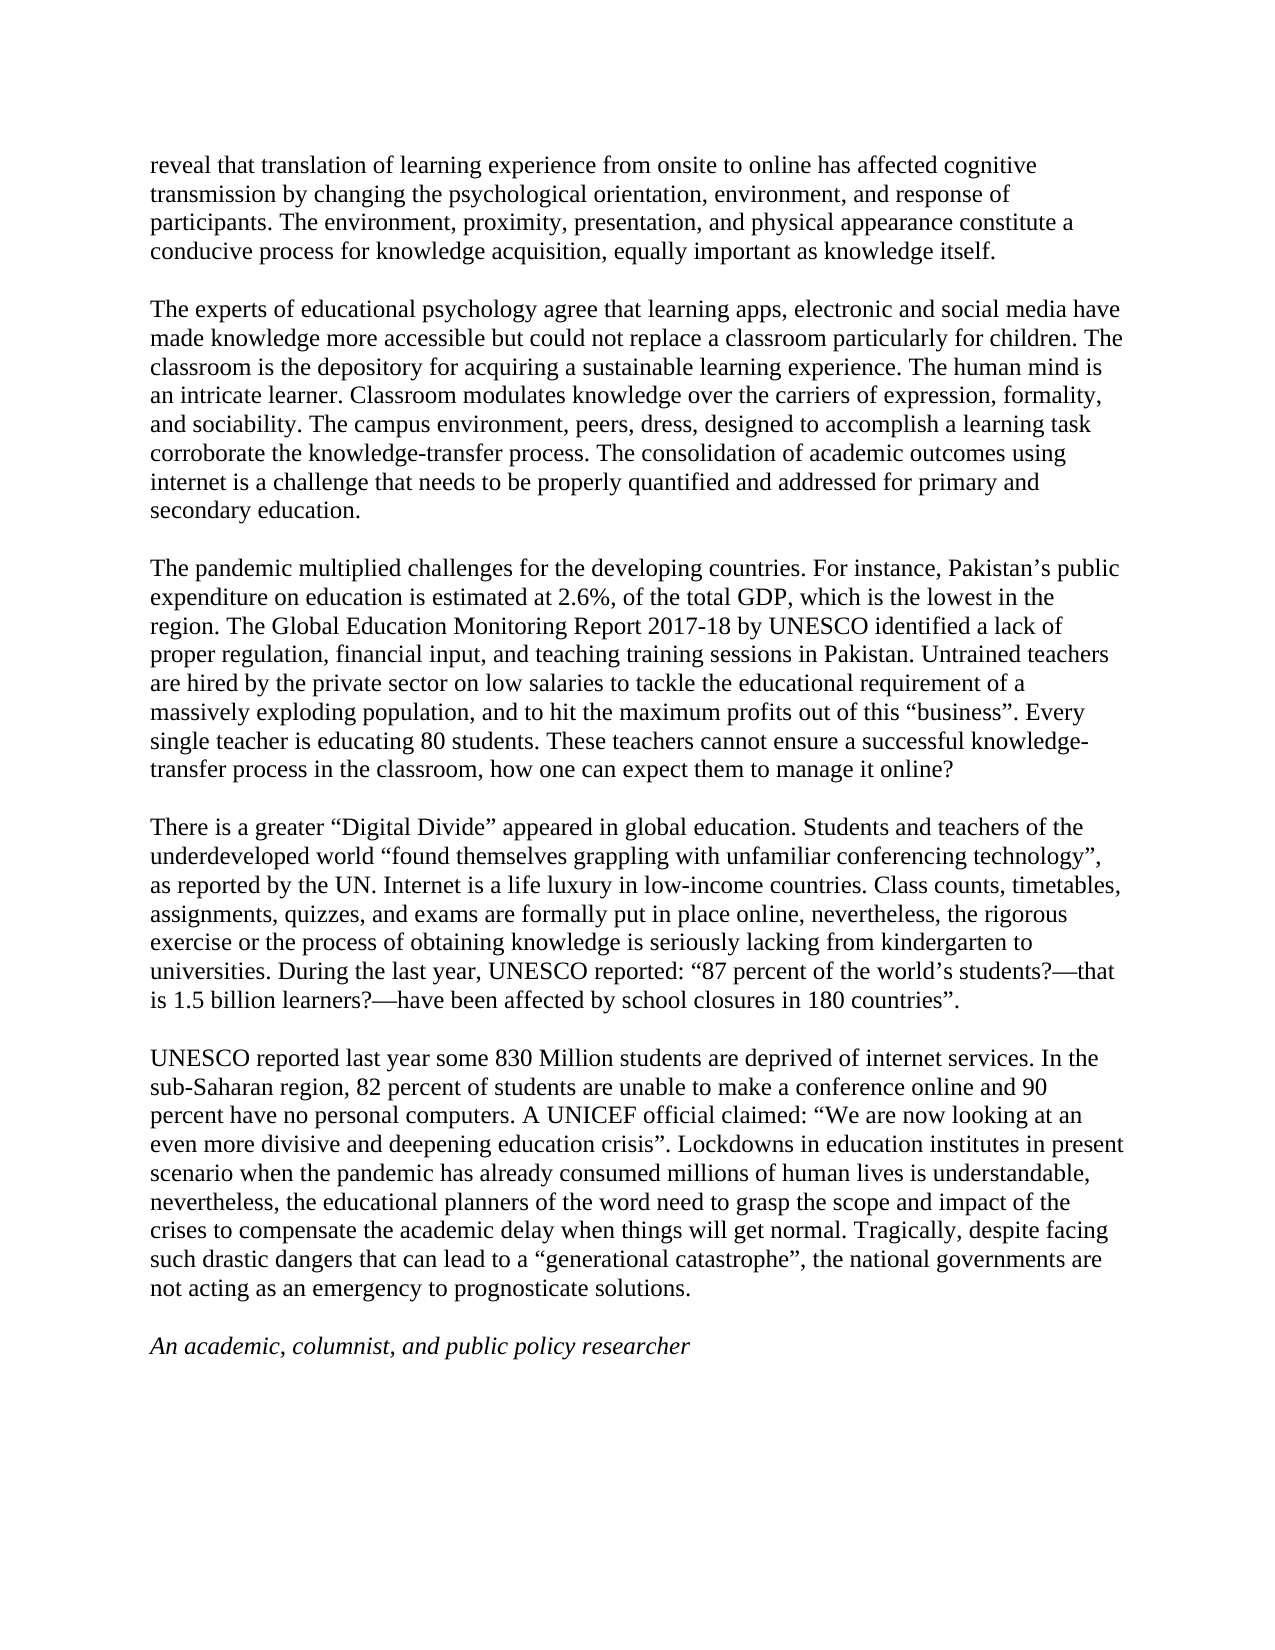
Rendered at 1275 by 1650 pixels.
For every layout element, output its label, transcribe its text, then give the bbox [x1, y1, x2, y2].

text The pandemic multiplied challenges for the developing countries. For instance, Pakistan’s public expenditure on education is estimated at 2.6%, of the total GDP, which is the lowest in the region. The Global Education Monitoring Report 2017-18 by UNESCO identified a lack of proper regulation, financial input, and teaching training sessions in Pakistan. Untrained teachers are hired by the private sector on low salaries to tackle the educational requirement of a massively exploding population, and to hit the maximum profits out of this “business”. Every single teacher is educating 80 students. These teachers cannot ensure a successful knowledge-transfer process in the classroom, how one can expect them to manage it online? [150, 553, 1125, 783]
text There is a greater “Digital Divide” appeared in global education. Students and teachers of the underdeveloped world “found themselves grappling with unfamiliar conferencing technology”, as reported by the UN. Internet is a life luxury in low-income countries. Class counts, timetables, assignments, quizzes, and exams are formally put in place online, nevertheless, the rigorous exercise or the process of obtaining knowledge is seriously lacking from kindergarten to universities. During the last year, UNESCO reported: “87 percent of the world’s students?—that is 1.5 billion learners?—have been affected by school closures in 180 countries”. [150, 812, 1125, 1014]
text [150, 150, 1125, 265]
text An academic, columnist, and public policy researcher [150, 1331, 1125, 1359]
text The experts of educational psychology agree that learning apps, electronic and social media have made knowledge more accessible but could not replace a classroom particularly for children. The classroom is the depository for acquiring a sustainable learning experience. The human mind is an intricate learner. Classroom modulates knowledge over the carriers of expression, formality, and sociability. The campus environment, peers, dress, designed to accomplish a learning task corroborate the knowledge-transfer process. The consolidation of academic outcomes using internet is a challenge that needs to be properly quantified and addressed for primary and secondary education. [150, 294, 1125, 524]
text UNESCO reported last year some 830 Million students are deprived of internet services. In the sub-Saharan region, 82 percent of students are unable to make a conference online and 90 percent have no personal computers. A UNICEF official claimed: “We are now looking at an even more divisive and deepening education crisis”. Lockdowns in education institutes in present scenario when the pandemic has already consumed millions of human lives is understandable, nevertheless, the educational planners of the word need to grasp the scope and impact of the crises to compensate the academic delay when things will get normal. Tragically, despite facing such drastic dangers that can lead to a “generational catastrophe”, the national governments are not acting as an emergency to prognosticate solutions. [150, 1043, 1125, 1302]
